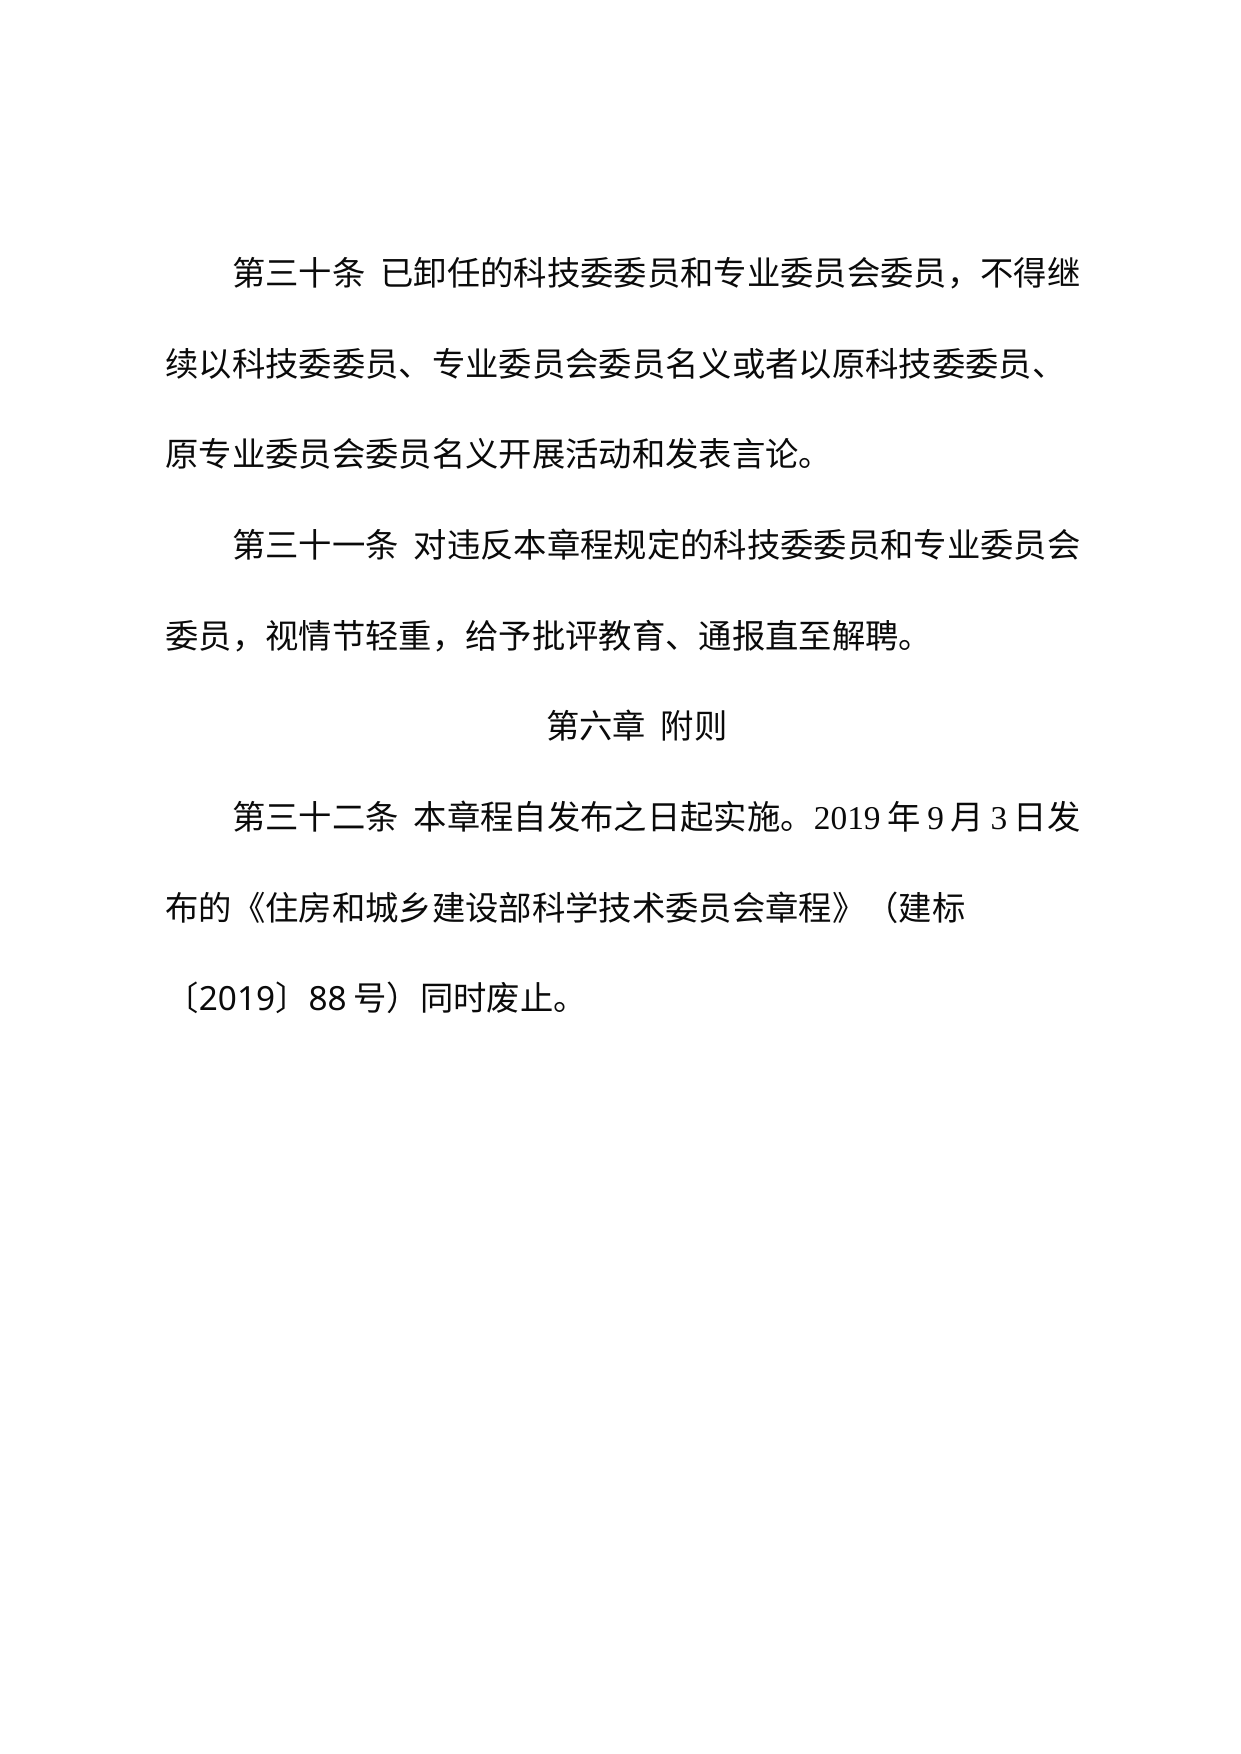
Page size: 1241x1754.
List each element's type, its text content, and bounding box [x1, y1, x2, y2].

text 第三十一条 对违反本章程规定的科技委委员和专业委员会委员，视情节轻重，给予批评教育、通报直至解聘。 [165, 498, 1087, 679]
text 第六章 附则 [165, 679, 1087, 769]
text 第三十二条 本章程自发布之日起实施。2019年9月3日发布的《住房和城乡建设部科学技术委员会章程》（建标〔2019〕88号）同时废止。 [165, 769, 1087, 1041]
text 第三十条 已卸任的科技委委员和专业委员会委员，不得继续以科技委委员、专业委员会委员名义或者以原科技委委员、原专业委员会委员名义开展活动和发表言论。 [165, 226, 1087, 498]
